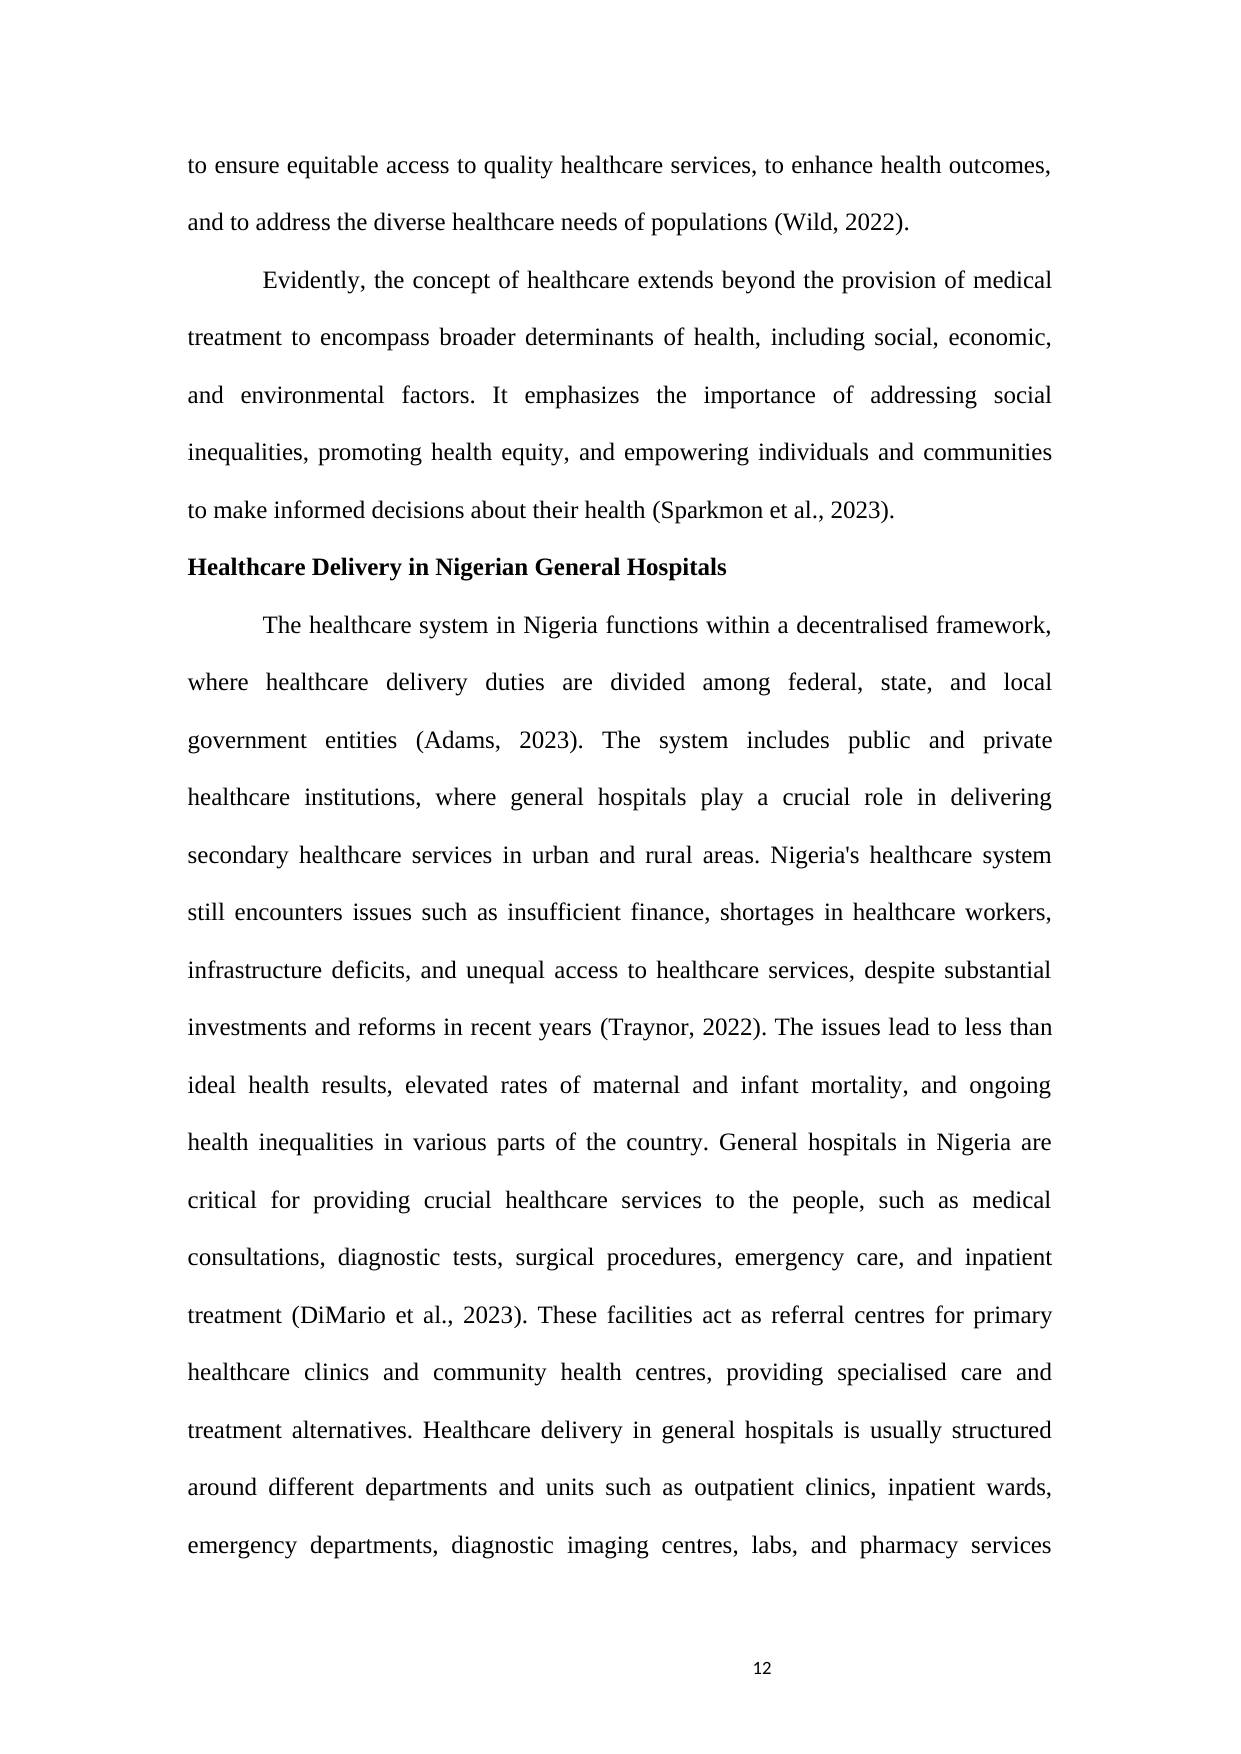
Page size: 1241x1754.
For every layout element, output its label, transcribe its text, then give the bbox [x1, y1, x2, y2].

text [187, 610, 1053, 1559]
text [187, 150, 1053, 236]
text Healthcare Delivery in Nigerian General Hospitals [187, 552, 1053, 581]
text Evidently, the concept of healthcare extends beyond the provision of medical treatment to encompass broader determinants of health, including social, economic, and environmental factors. It emphasizes the importance of addressing social inequalities, promoting health equity, and empowering individuals and communities to make informed decisions about their health (Sparkmon et al., 2023). [187, 265, 1053, 524]
